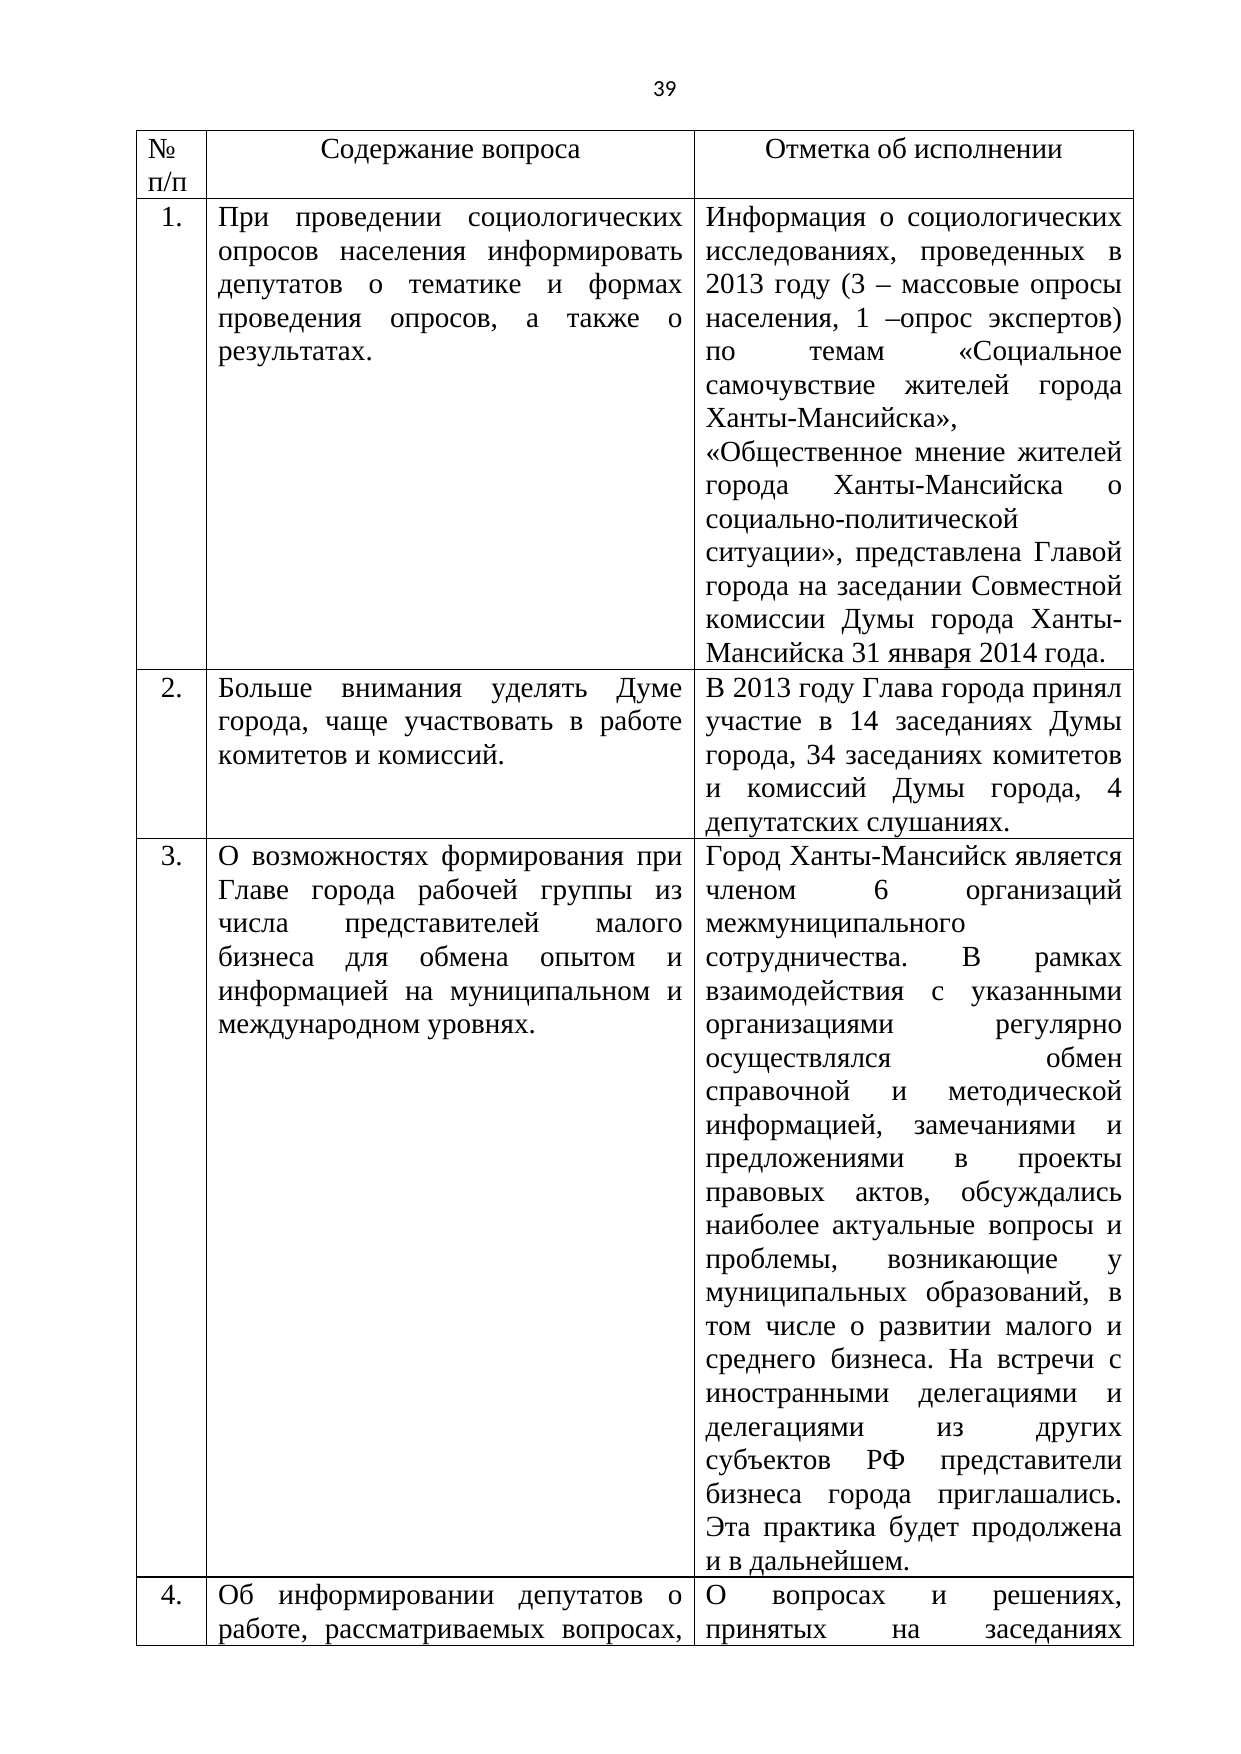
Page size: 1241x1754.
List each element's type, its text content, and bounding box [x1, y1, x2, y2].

table_header Содержание вопроса [207, 131, 694, 198]
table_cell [207, 1578, 694, 1644]
table_cell При проведении социологических опросов населения информировать депутатов о тематике и формах проведения опросов, а также о результатах. [207, 199, 694, 669]
table_cell 2. [137, 670, 206, 837]
table_cell 1. [137, 199, 206, 669]
table_cell 4. [137, 1578, 206, 1644]
table_cell 3. [137, 839, 206, 1576]
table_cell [695, 1578, 1133, 1644]
table_cell О возможностях формирования при Главе города рабочей группы из числа представителей малого бизнеса для обмена опытом и информацией на муниципальном и международном уровнях. [207, 839, 694, 1576]
table_header Отметка об исполнении [695, 131, 1133, 198]
table_cell В 2013 году Глава города принял участие в 14 заседаниях Думы города, 34 заседаниях комитетов и комиссий Думы города, 4 депутатских слушаниях. [695, 670, 1133, 837]
table_header № п/п [137, 131, 206, 198]
table_cell Информация о социологических исследованиях, проведенных в 2013 году (3 – массовые опросы населения, 1 –опрос экспертов) по темам «Социальное самочувствие жителей города Ханты-Мансийска», «Общественное мнение жителей города Ханты-Мансийска о социально-политической ситуации», представлена Главой города на заседании Совместной комиссии Думы города Ханты-Мансийска 31 января 2014 года. [695, 199, 1133, 669]
table_cell Больше внимания уделять Думе города, чаще участвовать в работе комитетов и комиссий. [207, 670, 694, 837]
table_cell Город Ханты-Мансийск является членом 6 организаций межмуниципального сотрудничества. В рамках взаимодействия с указанными организациями регулярно осуществлялся обмен справочной и методической информацией, замечаниями и предложениями в проекты правовых актов, обсуждались наиболее актуальные вопросы и проблемы, возникающие у муниципальных образований, в том числе о развитии малого и среднего бизнеса. На встречи с иностранными делегациями и делегациями из других субъектов РФ представители бизнеса города приглашались. Эта практика будет продолжена и в дальнейшем. [695, 839, 1133, 1576]
